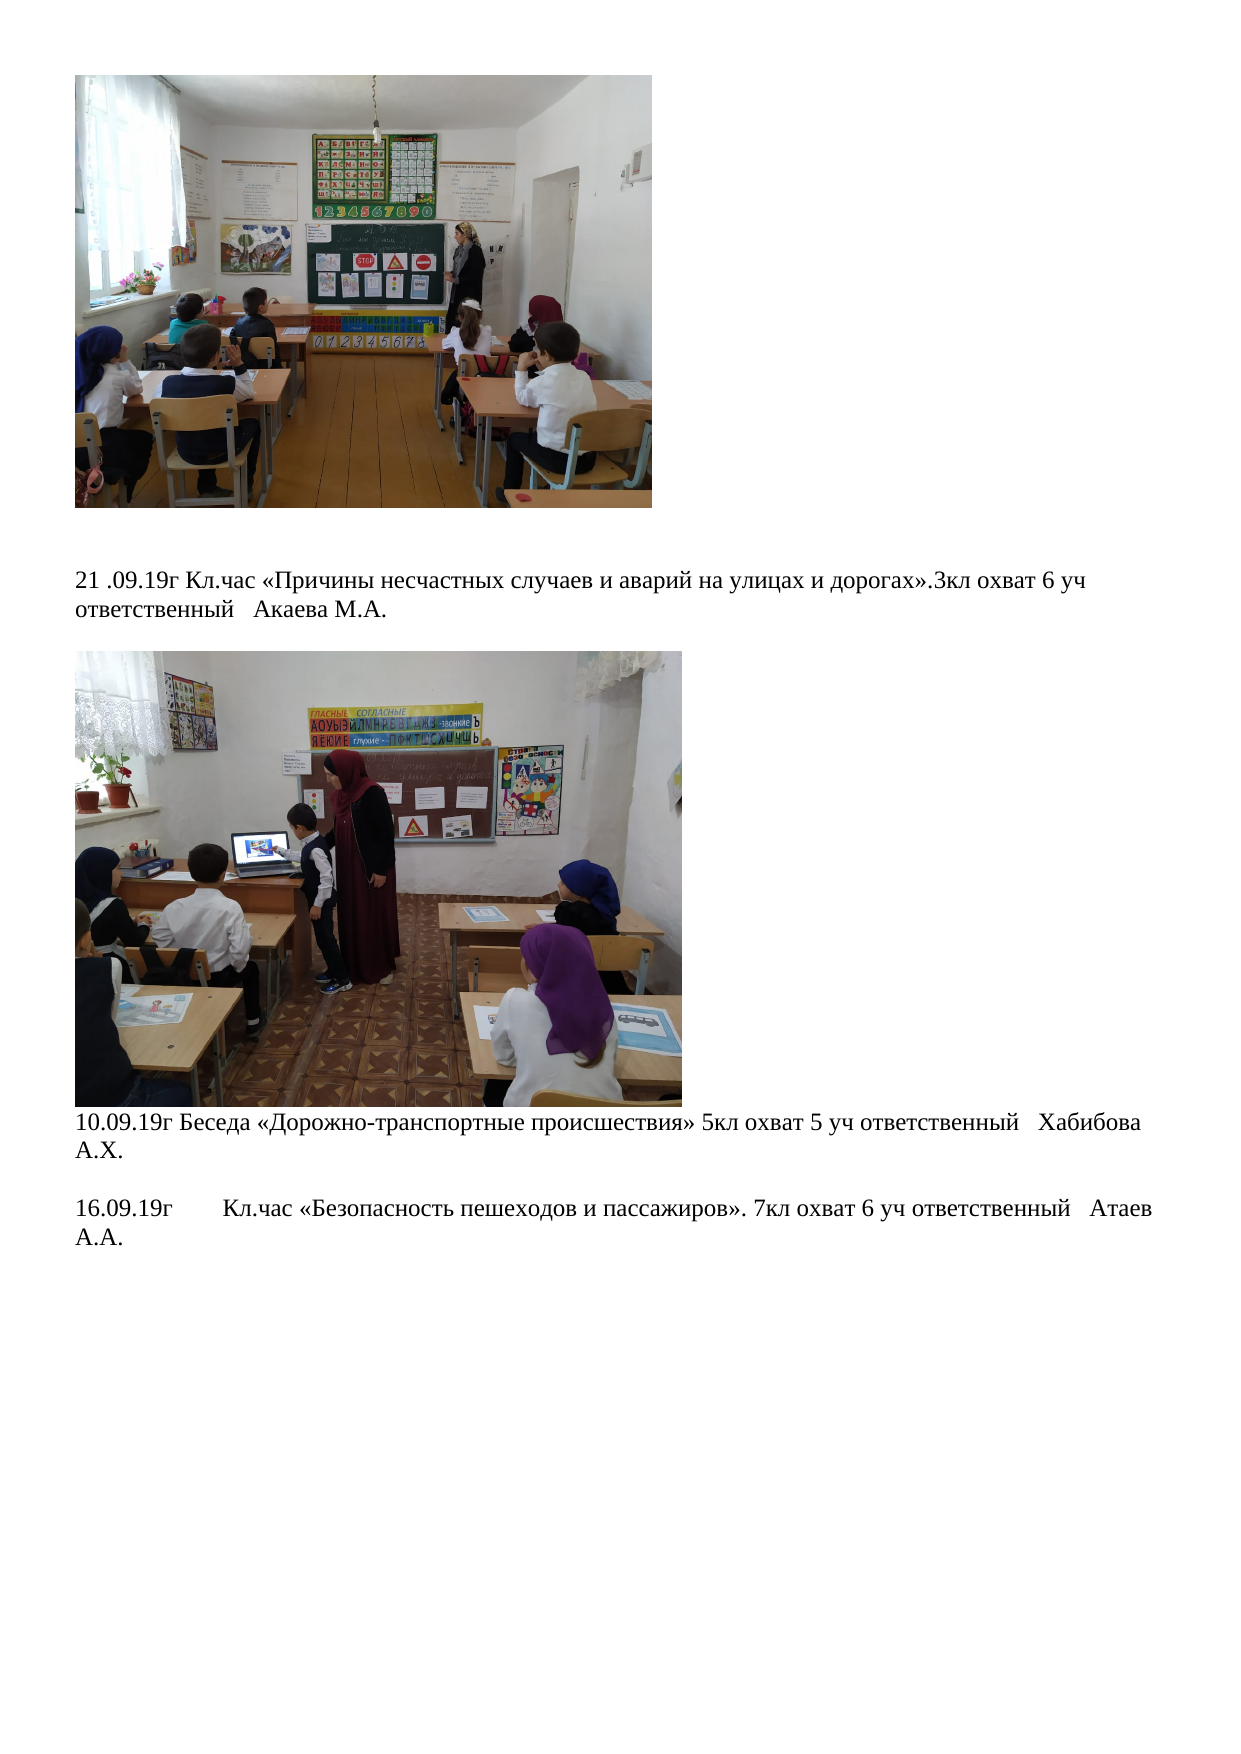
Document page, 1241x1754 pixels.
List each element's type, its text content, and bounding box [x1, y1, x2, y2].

picture [75, 75, 652, 508]
text 21 .09.19г Кл.час «Причины несчастных случаев и аварий на улицах и дорогах».3кл охват 6 уч ответственный Акаева М.А. [75, 565, 1165, 623]
text 10.09.19г Беседа «Дорожно-транспортные происшествия» 5кл охват 5 уч ответственный Хабибова А.Х. [75, 1107, 1165, 1164]
picture [75, 651, 682, 1107]
text 16.09.19г Кл.час «Безопасность пешеходов и пассажиров». 7кл охват 6 уч ответственный Атаев А.А. [75, 1193, 1165, 1251]
